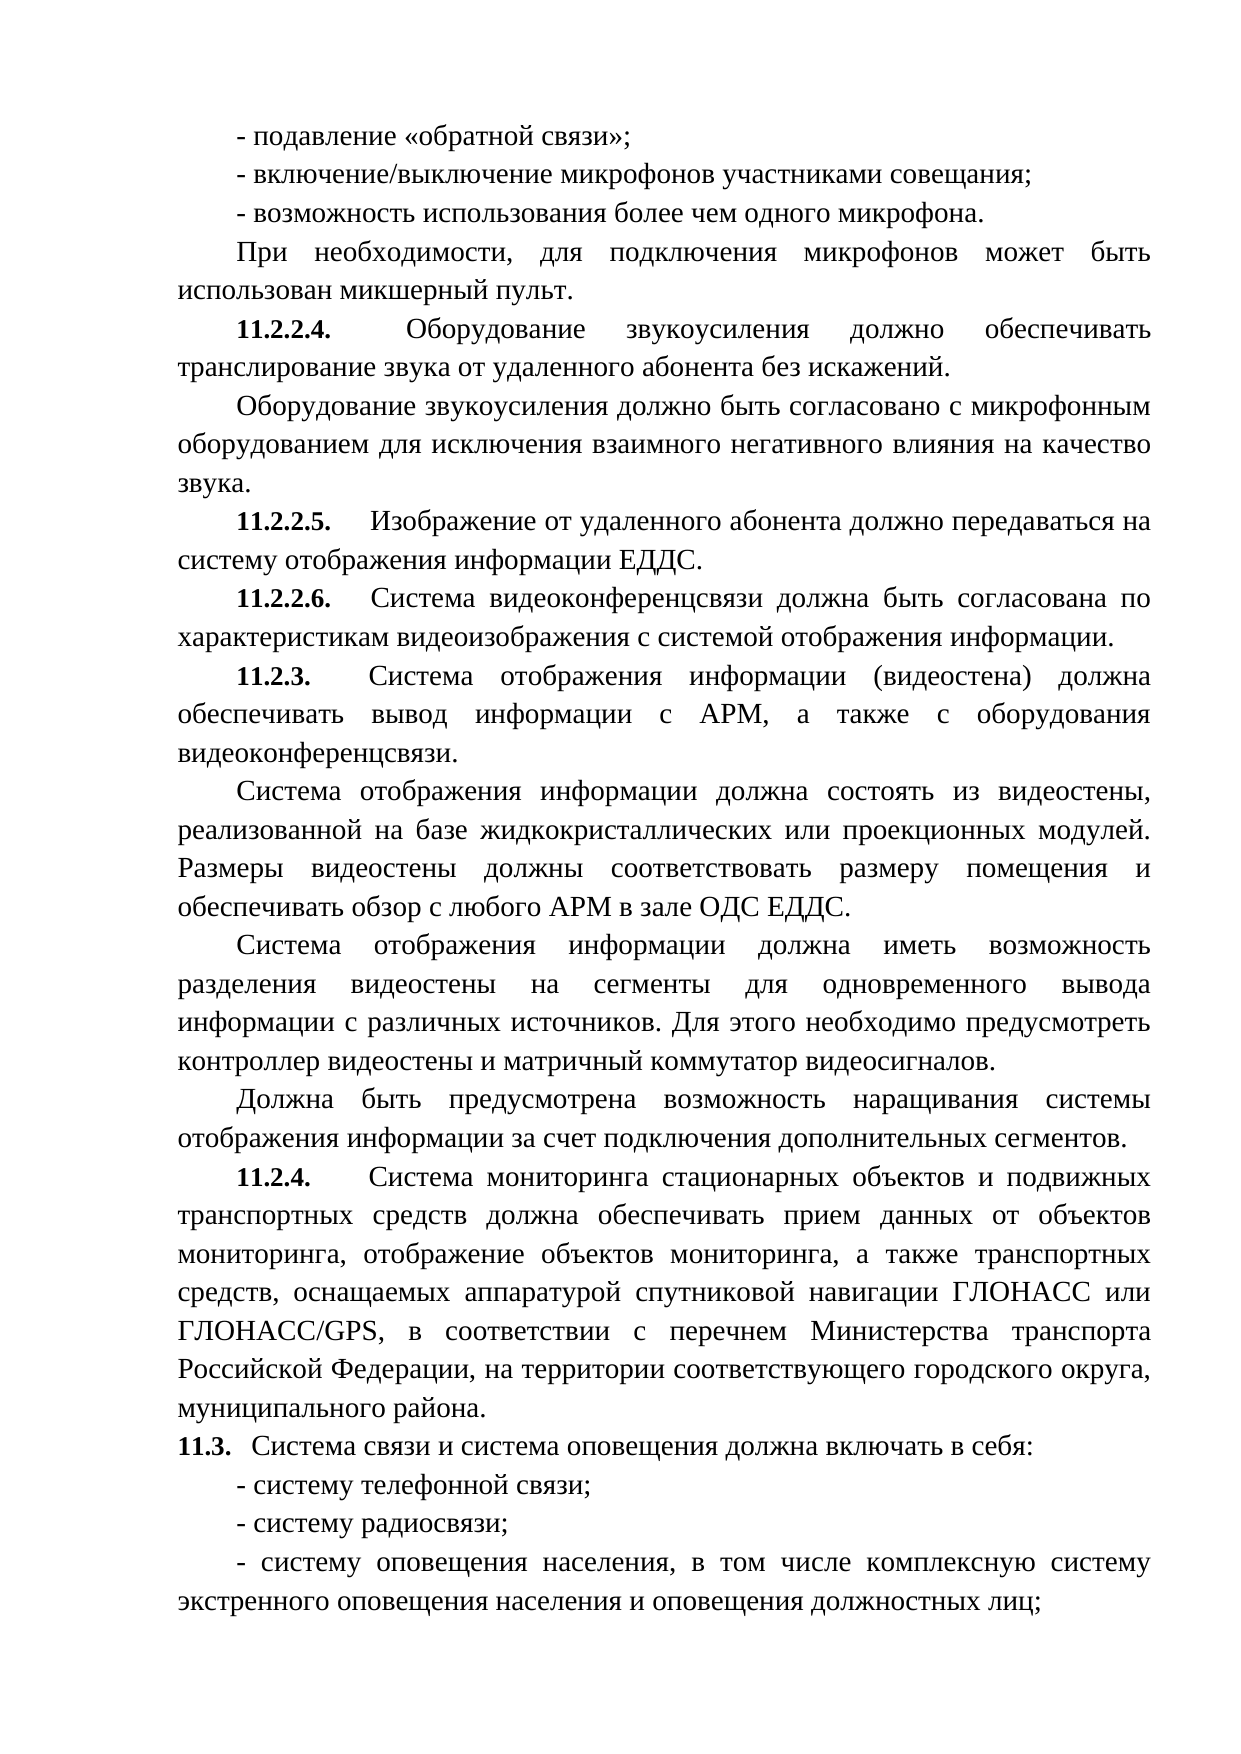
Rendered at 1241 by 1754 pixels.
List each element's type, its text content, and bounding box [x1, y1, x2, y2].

list Оборудование звукоусиления должно обеспечивать транслирование звука от удаленного абонента без искажений. [177, 311, 1152, 383]
text Оборудование звукоусиления должно быть согласовано с микрофонным оборудованием для исключения взаимного негативного влияния на качество звука. [177, 388, 1152, 498]
text - систему оповещения населения, в том числе комплексную систему экстренного оповещения населения и оповещения должностных лиц; [177, 1544, 1152, 1616]
text Система отображения информации должна состоять из видеостены, реализованной на базе жидкокристаллических или проекционных модулей. Размеры видеостены должны соответствовать размеру помещения и обеспечивать обзор с любого АРМ в зале ОДС ЕДДС. [177, 773, 1152, 922]
text - возможность использования более чем одного микрофона. [177, 195, 1152, 229]
list Система мониторинга стационарных объектов и подвижных транспортных средств должна обеспечивать прием данных от объектов мониторинга, отображение объектов мониторинга, а также транспортных средств, оснащаемых аппаратурой спутниковой навигации ГЛОНАСС или ГЛОНАСС/GPS, в соответствии с перечнем Министерства транспорта Российской Федерации, на территории соответствующего городского округа, муниципального района. [177, 1159, 1152, 1423]
text - включение/выключение микрофонов участниками совещания; [177, 157, 1152, 190]
list Изображение от удаленного абонента должно передаваться на систему отображения информации ЕДДС. [177, 503, 1152, 576]
text - систему телефонной связи; [177, 1467, 1152, 1501]
text - систему радиосвязи; [177, 1506, 1152, 1539]
list Система видеоконференцсвязи должна быть согласована по характеристикам видеоизображения с системой отображения информации. [177, 581, 1152, 653]
list Система связи и система оповещения должна включать в себя: [177, 1428, 1152, 1462]
text - подавление «обратной связи»; [236, 118, 1152, 152]
list Система отображения информации (видеостена) должна обеспечивать вывод информации с АРМ, а также с оборудования видеоконференцсвязи. [177, 658, 1152, 768]
text Система отображения информации должна иметь возможность разделения видеостены на сегменты для одновременного вывода информации с различных источников. Для этого необходимо предусмотреть контроллер видеостены и матричный коммутатор видеосигналов. [177, 927, 1152, 1077]
text При необходимости, для подключения микрофонов может быть использован микшерный пульт. [177, 234, 1152, 306]
text Должна быть предусмотрена возможность наращивания системы отображения информации за счет подключения дополнительных сегментов. [177, 1082, 1152, 1154]
